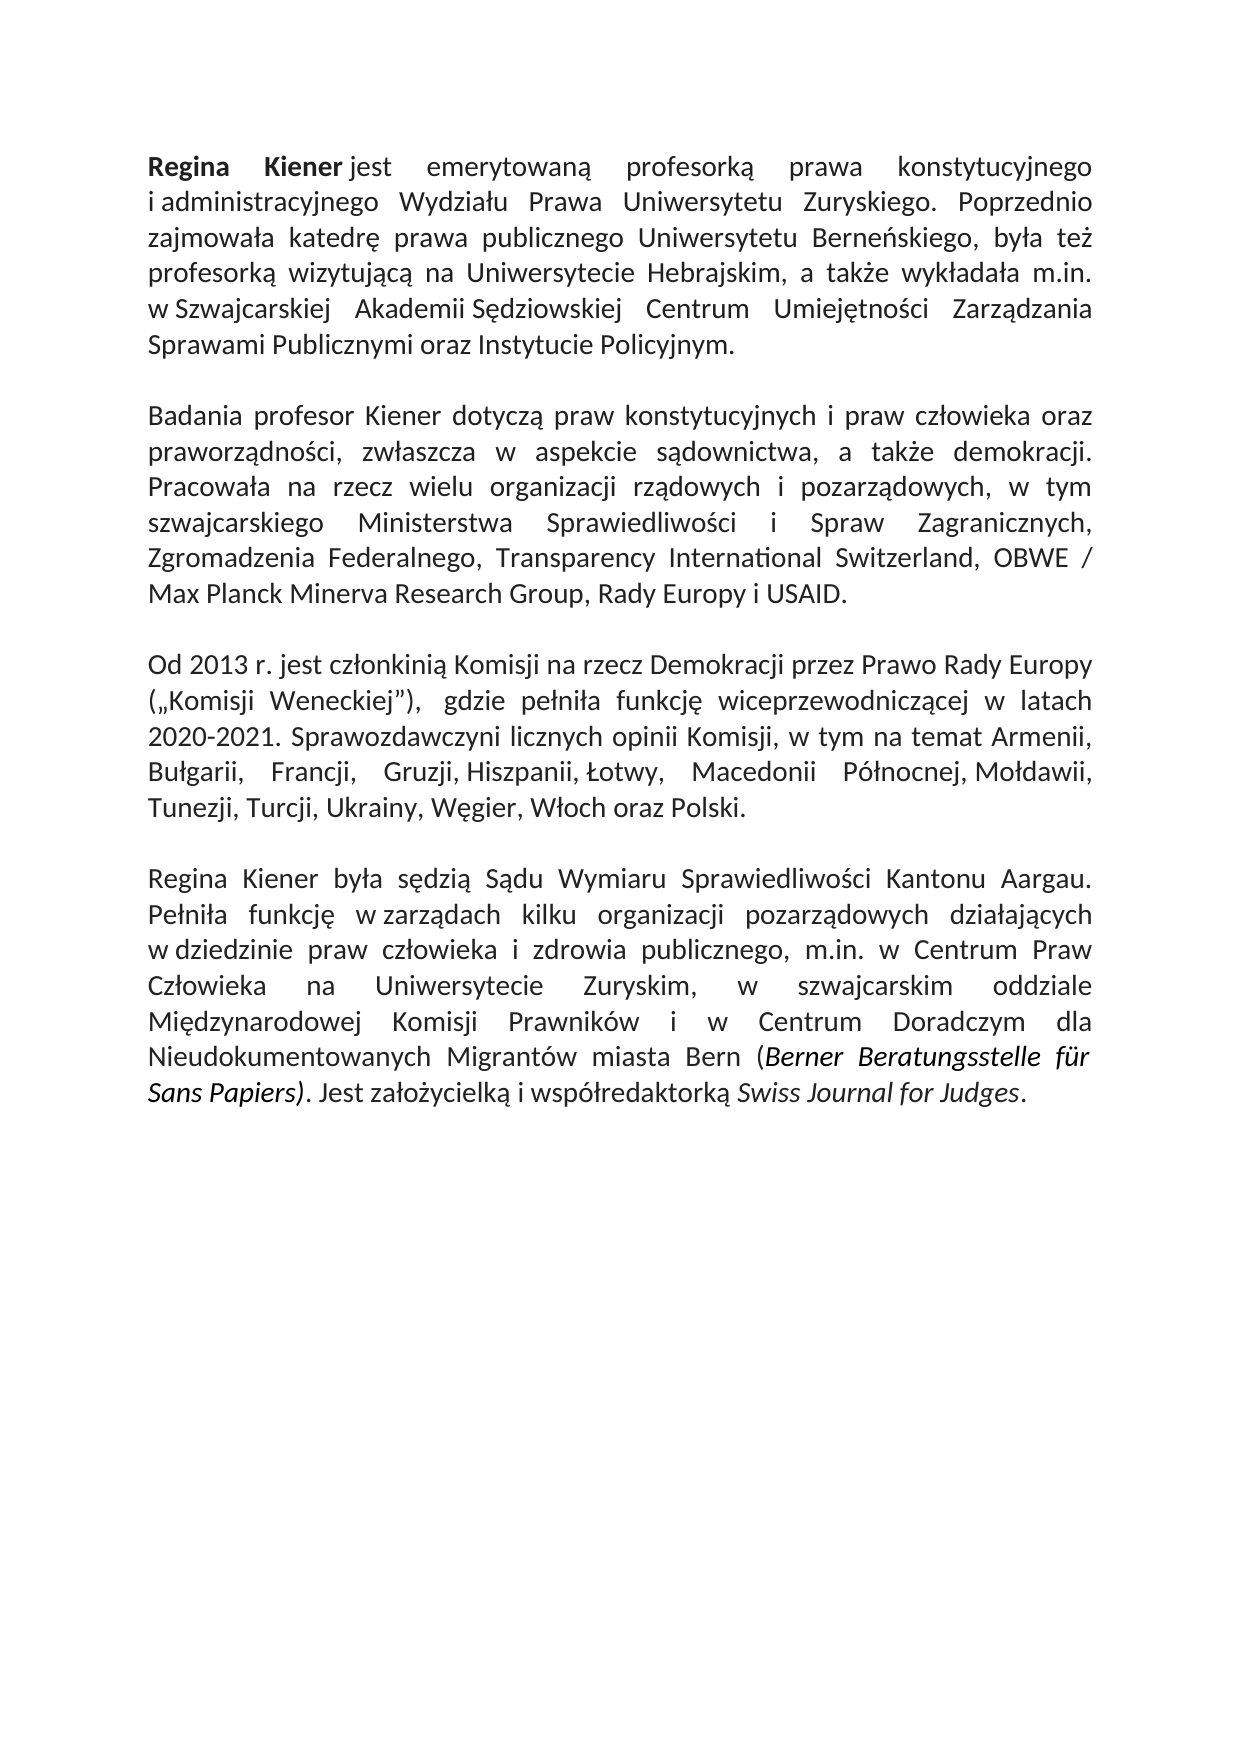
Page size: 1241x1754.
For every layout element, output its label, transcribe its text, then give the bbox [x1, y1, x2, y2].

text Badania profesor Kiener dotyczą praw konstytucyjnych i praw człowieka oraz praworządności, zwłaszcza w aspekcie sądownictwa, a także demokracji. Pracowała na rzecz wielu organizacji rządowych i pozarządowych, w tym szwajcarskiego Ministerstwa Sprawiedliwości i Spraw Zagranicznych, Zgromadzenia Federalnego, Transparency International Switzerland, OBWE / Max Planck Minerva Research Group, Rady Europy i USAID. [148, 397, 1093, 611]
text Regina Kiener była sędzią Sądu Wymiaru Sprawiedliwości Kantonu Aargau. Pełniła funkcję w zarządach kilku organizacji pozarządowych działających w dziedzinie praw człowieka i zdrowia publicznego, m.in. w Centrum Praw Człowieka na Uniwersytecie Zuryskim, w szwajcarskim oddziale Międzynarodowej Komisji Prawników i w Centrum Doradczym dla Nieudokumentowanych Migrantów miasta Bern (Berner Beratungsstelle für Sans Papiers). Jest założycielką i współredaktorką Swiss Journal for Judges. [148, 860, 1093, 1109]
text Regina Kiener jest emerytowaną profesorką prawa konstytucyjnego i administracyjnego Wydziału Prawa Uniwersytetu Zuryskiego. Poprzednio zajmowała katedrę prawa publicznego Uniwersytetu Berneńskiego, była też profesorką wizytującą na Uniwersytecie Hebrajskim, a także wykładała m.in. w Szwajcarskiej Akademii Sędziowskiej Centrum Umiejętności Zarządzania Sprawami Publicznymi oraz Instytucie Policyjnym. [148, 148, 1093, 361]
text Od 2013 r. jest członkinią Komisji na rzecz Demokracji przez Prawo Rady Europy („Komisji Weneckiej”), gdzie pełniła funkcję wiceprzewodniczącej w latach 2020-2021. Sprawozdawczyni licznych opinii Komisji, w tym na temat Armenii, Bułgarii, Francji, Gruzji, Hiszpanii, Łotwy, Macedonii Północnej, Mołdawii, Tunezji, Turcji, Ukrainy, Węgier, Włoch oraz Polski. [148, 646, 1093, 824]
